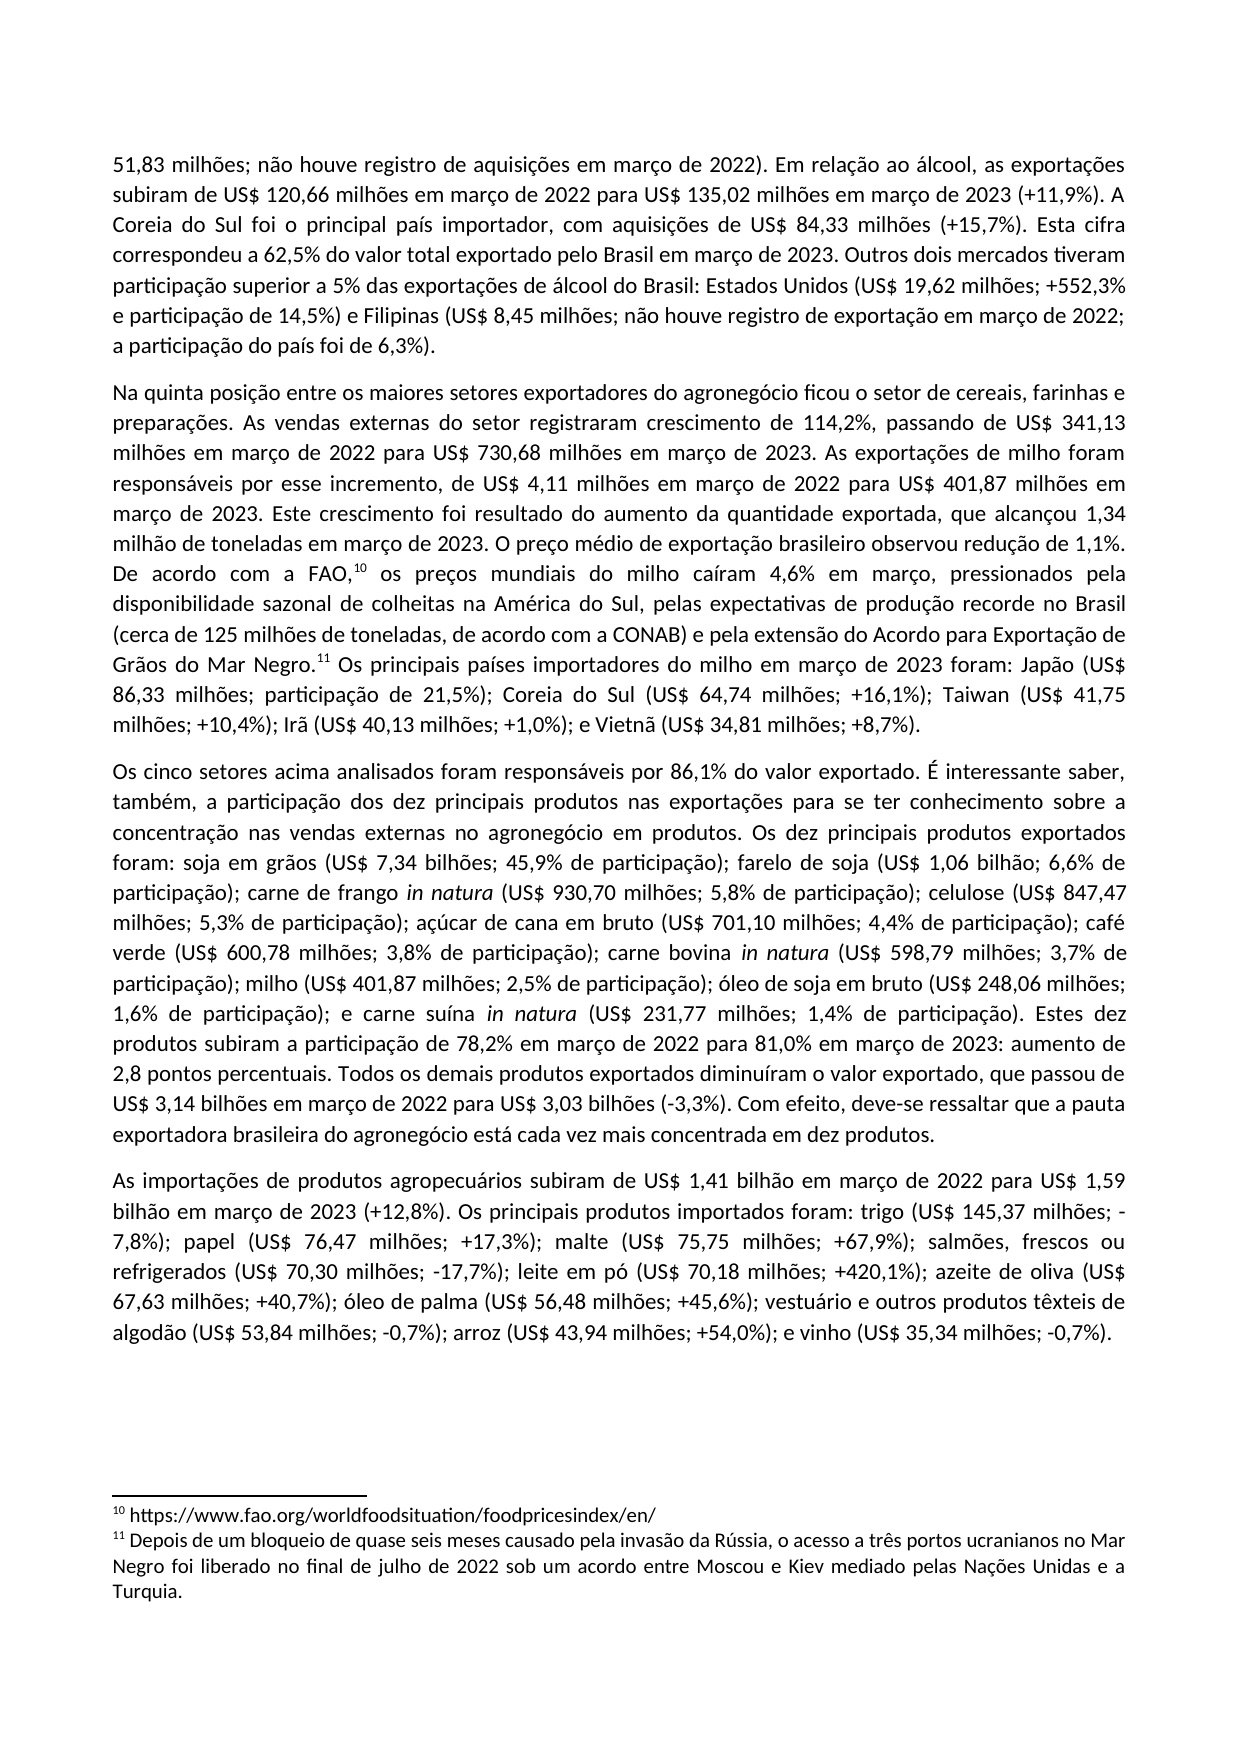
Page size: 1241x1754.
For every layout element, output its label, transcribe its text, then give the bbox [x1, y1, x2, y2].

text Na quinta posição entre os maiores setores exportadores do agronegócio ficou o setor de cereais, farinhas e preparações. As vendas externas do setor registraram crescimento de 114,2%, passando de US$ 341,13 milhões em março de 2022 para US$ 730,68 milhões em março de 2023. As exportações de milho foram responsáveis por esse incremento, de US$ 4,11 milhões em março de 2022 para US$ 401,87 milhões em março de 2023. Este crescimento foi resultado do aumento da quantidade exportada, que alcançou 1,34 milhão de toneladas em março de 2023. O preço médio de exportação brasileiro observou redução de 1,1%. De acordo com a FAO, os preços mundiais do milho caíram 4,6% em março, pressionados pela disponibilidade sazonal de colheitas na América do Sul, pelas expectativas de produção recorde no Brasil (cerca de 125 milhões de toneladas, de acordo com a CONAB) e pela extensão do Acordo para Exportação de Grãos do Mar Negro. Os principais países importadores do milho em março de 2023 foram: Japão (US$ 86,33 milhões; participação de 21,5%); Coreia do Sul (US$ 64,74 milhões; +16,1%); Taiwan (US$ 41,75 milhões; +10,4%); Irã (US$ 40,13 milhões; +1,0%); e Vietnã (US$ 34,81 milhões; +8,7%). [112, 378, 1128, 738]
text Os cinco setores acima analisados foram responsáveis por 86,1% do valor exportado. É interessante saber, também, a participação dos dez principais produtos nas exportações para se ter conhecimento sobre a concentração nas vendas externas no agronegócio em produtos. Os dez principais produtos exportados foram: soja em grãos (US$ 7,34 bilhões; 45,9% de participação); farelo de soja (US$ 1,06 bilhão; 6,6% de participação); carne de frango in natura (US$ 930,70 milhões; 5,8% de participação); celulose (US$ 847,47 milhões; 5,3% de participação); açúcar de cana em bruto (US$ 701,10 milhões; 4,4% de participação); café verde (US$ 600,78 milhões; 3,8% de participação); carne bovina in natura (US$ 598,79 milhões; 3,7% de participação); milho (US$ 401,87 milhões; 2,5% de participação); óleo de soja em bruto (US$ 248,06 milhões; 1,6% de participação); e carne suína in natura (US$ 231,77 milhões; 1,4% de participação). Estes dez produtos subiram a participação de 78,2% em março de 2022 para 81,0% em março de 2023: aumento de 2,8 pontos percentuais. Todos os demais produtos exportados diminuíram o valor exportado, que passou de US$ 3,14 bilhões em março de 2022 para US$ 3,03 bilhões (-3,3%). Com efeito, deve-se ressaltar que a pauta exportadora brasileira do agronegócio está cada vez mais concentrada em dez produtos. [112, 757, 1128, 1148]
text As importações de produtos agropecuários subiram de US$ 1,41 bilhão em março de 2022 para US$ 1,59 bilhão em março de 2023 (+12,8%). Os principais produtos importados foram: trigo (US$ 145,37 milhões; -7,8%); papel (US$ 76,47 milhões; +17,3%); malte (US$ 75,75 milhões; +67,9%); salmões, frescos ou refrigerados (US$ 70,30 milhões; -17,7%); leite em pó (US$ 70,18 milhões; +420,1%); azeite de oliva (US$ 67,63 milhões; +40,7%); óleo de palma (US$ 56,48 milhões; +45,6%); vestuário e outros produtos têxteis de algodão (US$ 53,84 milhões; -0,7%); arroz (US$ 43,94 milhões; +54,0%); e vinho (US$ 35,34 milhões; -0,7%). [112, 1167, 1128, 1346]
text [112, 150, 1128, 359]
